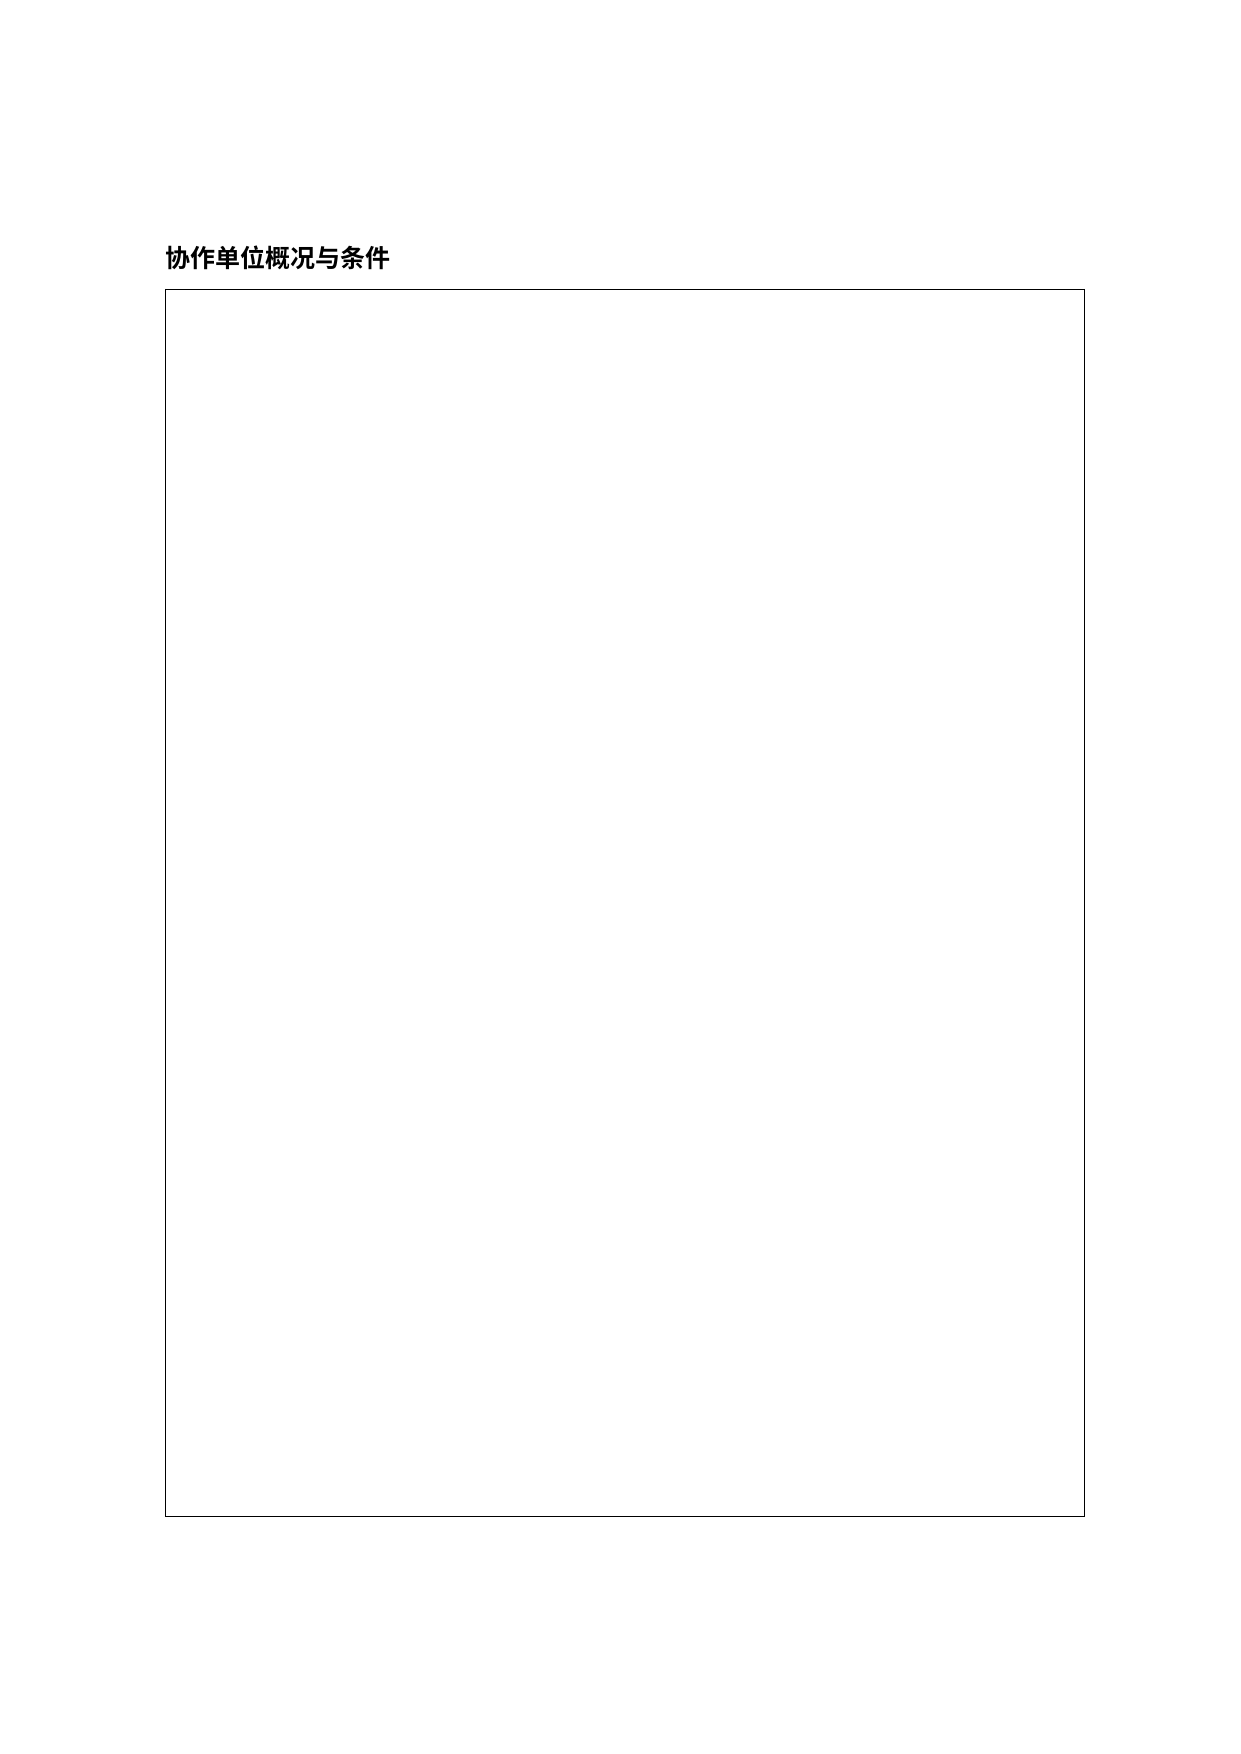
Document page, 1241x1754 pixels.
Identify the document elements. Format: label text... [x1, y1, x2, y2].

table_header [166, 290, 1084, 1516]
text 协作单位概况与条件 [165, 224, 1081, 289]
